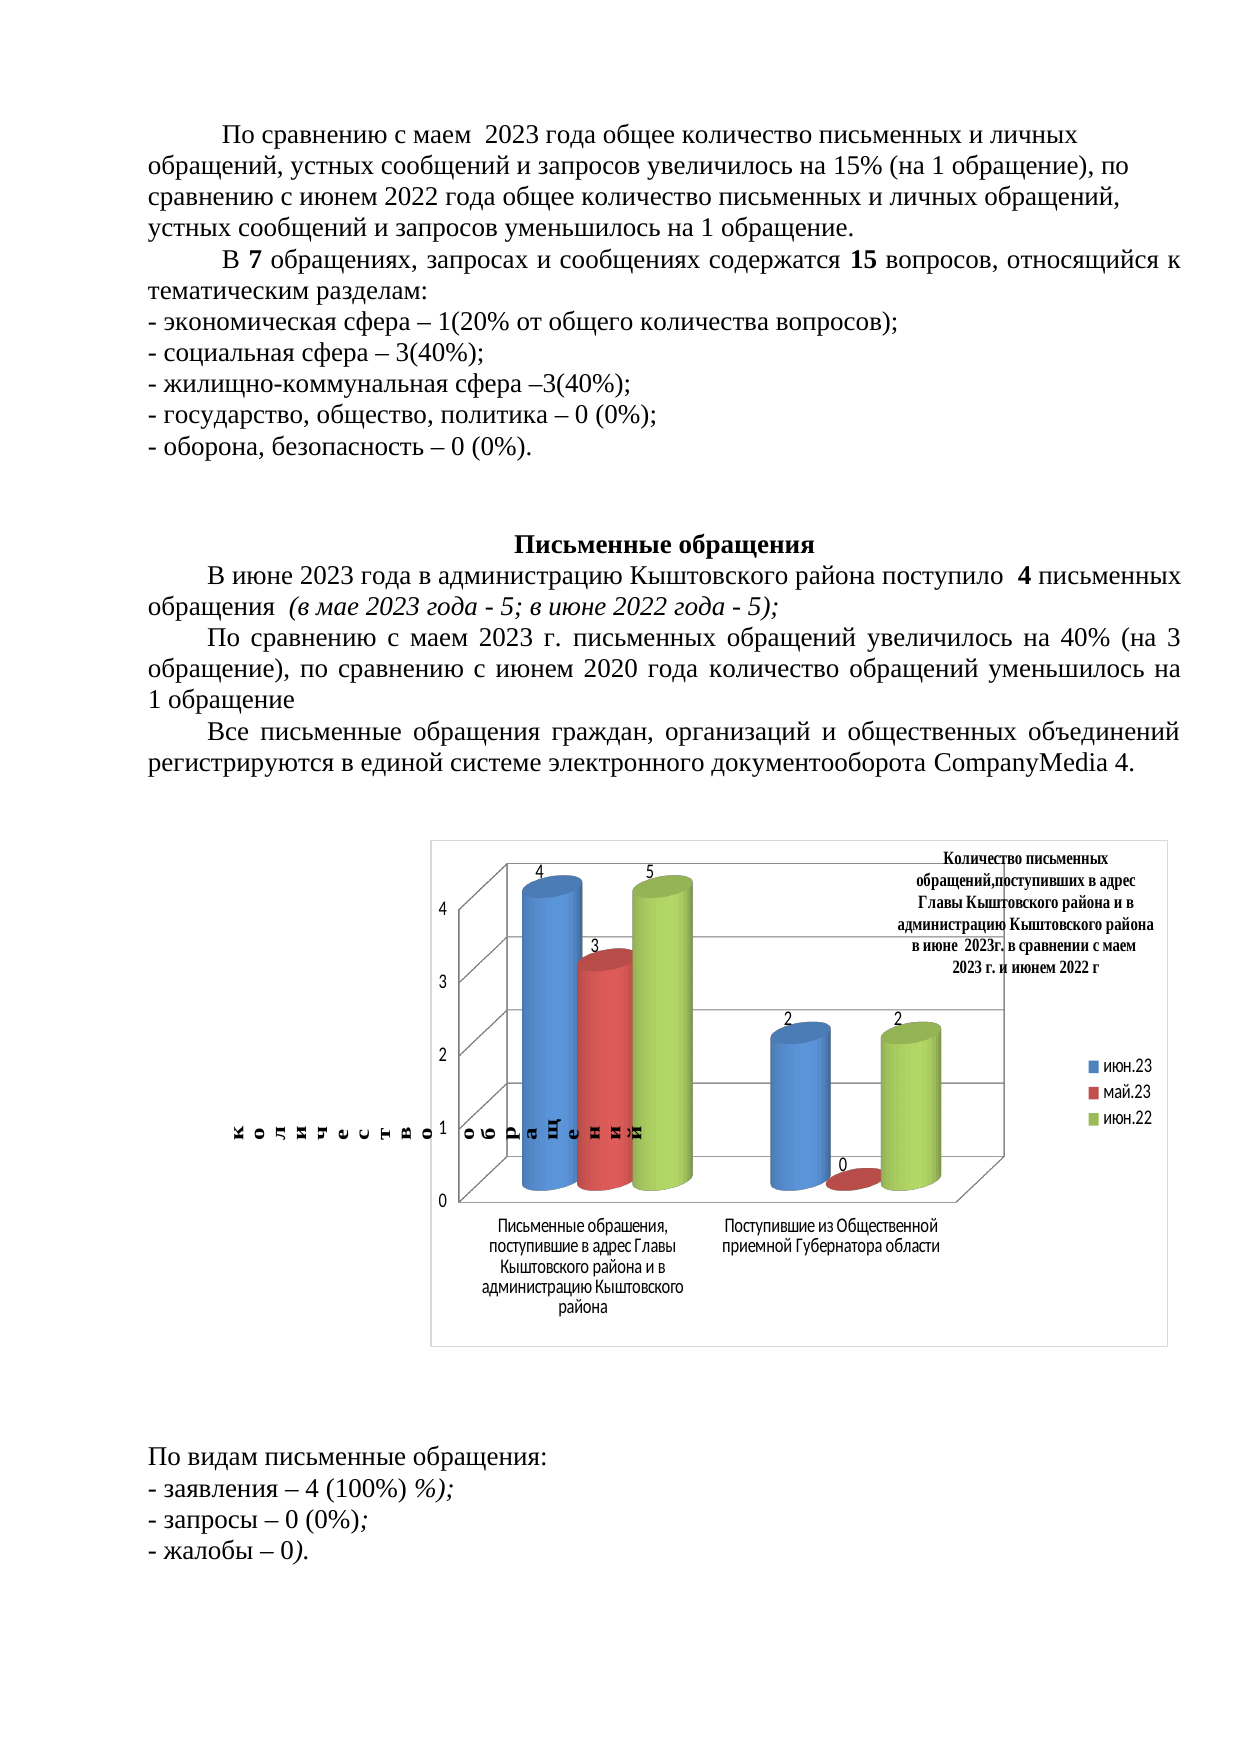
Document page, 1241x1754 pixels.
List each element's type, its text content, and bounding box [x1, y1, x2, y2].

text Письменные обращения [148, 528, 1181, 559]
text - заявления – 4 (100%) %); [148, 1472, 1181, 1503]
text По видам письменные обращения: [148, 1441, 1181, 1472]
text По сравнению с маем 2023 года общее количество письменных и личных обращений, устных сообщений и запросов увеличилось на 15% (на 1 обращение), по сравнению с июнем 2022 года общее количество письменных и личных обращений, устных сообщений и запросов уменьшилось на 1 обращение. [148, 118, 1181, 243]
text По сравнению с маем 2023 г. письменных обращений увеличилось на 40% (на 3 обращение), по сравнению с июнем 2020 года количество обращений уменьшилось на 1 обращение [148, 621, 1181, 715]
text - экономическая сфера – 1(20% от общего количества вопросов); [148, 305, 1181, 336]
text - социальная сфера – 3(40%); [148, 336, 1181, 367]
text - государство, общество, политика – 0 (0%); [148, 398, 1181, 429]
text - жалобы – 0). [148, 1534, 1181, 1565]
text В июне 2023 года в администрацию Кыштовского района поступило 4 письменных обращения (в мае 2023 года - 5; в июне 2022 года - 5); [148, 559, 1181, 621]
text - запросы – 0 (0%); [148, 1503, 1181, 1534]
text - оборона, безопасность – 0 (0%). [148, 429, 1181, 461]
text - жилищно-коммунальная сфера –3(40%); [148, 367, 1181, 398]
text В 7 обращениях, запросах и сообщениях содержатся 15 вопросов, относящийся к тематическим разделам: [148, 243, 1181, 305]
text Все письменные обращения граждан, организаций и общественных объединений регистрируются в единой системе электронного документооборота CompanyMedia 4. [148, 715, 1181, 777]
